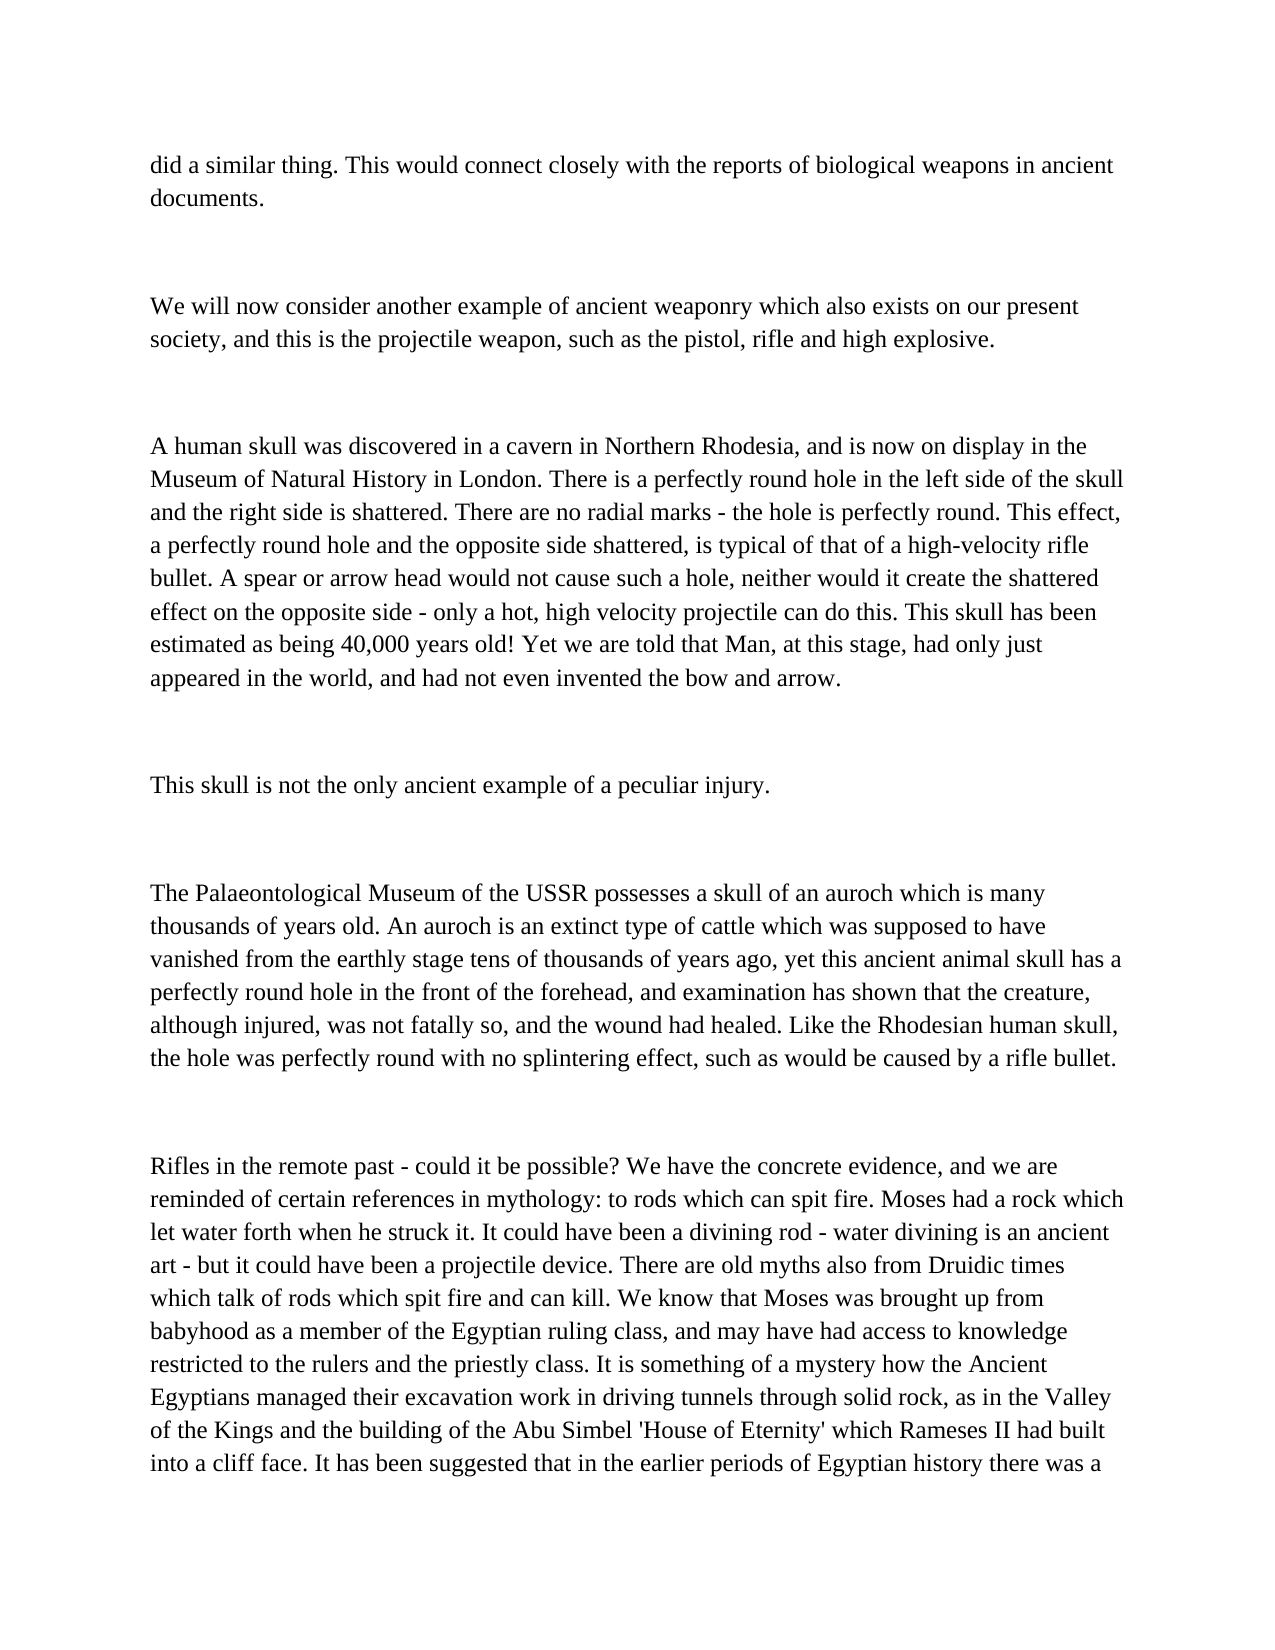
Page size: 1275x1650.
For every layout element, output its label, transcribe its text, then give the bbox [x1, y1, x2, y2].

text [150, 150, 1125, 212]
text This skull is not the only ancient example of a peculiar injury. [150, 770, 1125, 799]
text We will now consider another example of ancient weaponry which also exists on our present society, and this is the projectile weapon, such as the pistol, rifle and high explosive. [150, 291, 1125, 352]
text The Palaeontological Museum of the USSR possesses a skull of an auroch which is many thousands of years old. An auroch is an extinct type of cattle which was supposed to have vanished from the earthly stage tens of thousands of years ago, yet this ancient animal skull has a perfectly round hole in the front of the forehead, and examination has shown that the creature, although injured, was not fatally so, and the wound had healed. Like the Rhodesian human skull, the hole was perfectly round with no splintering effect, such as would be caused by a rifle bullet. [150, 878, 1125, 1072]
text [150, 1151, 1125, 1477]
text A human skull was discovered in a cavern in Northern Rhodesia, and is now on display in the Museum of Natural History in London. There is a perfectly round hole in the left side of the skull and the right side is shattered. There are no radial marks - the hole is perfectly round. This effect, a perfectly round hole and the opposite side shattered, is typical of that of a high-velocity rifle bullet. A spear or arrow head would not cause such a hole, neither would it create the shattered effect on the opposite side - only a hot, high velocity projectile can do this. This skull has been estimated as being 40,000 years old! Yet we are told that Man, at this stage, had only just appeared in the world, and had not even invented the bow and arrow. [150, 431, 1125, 691]
